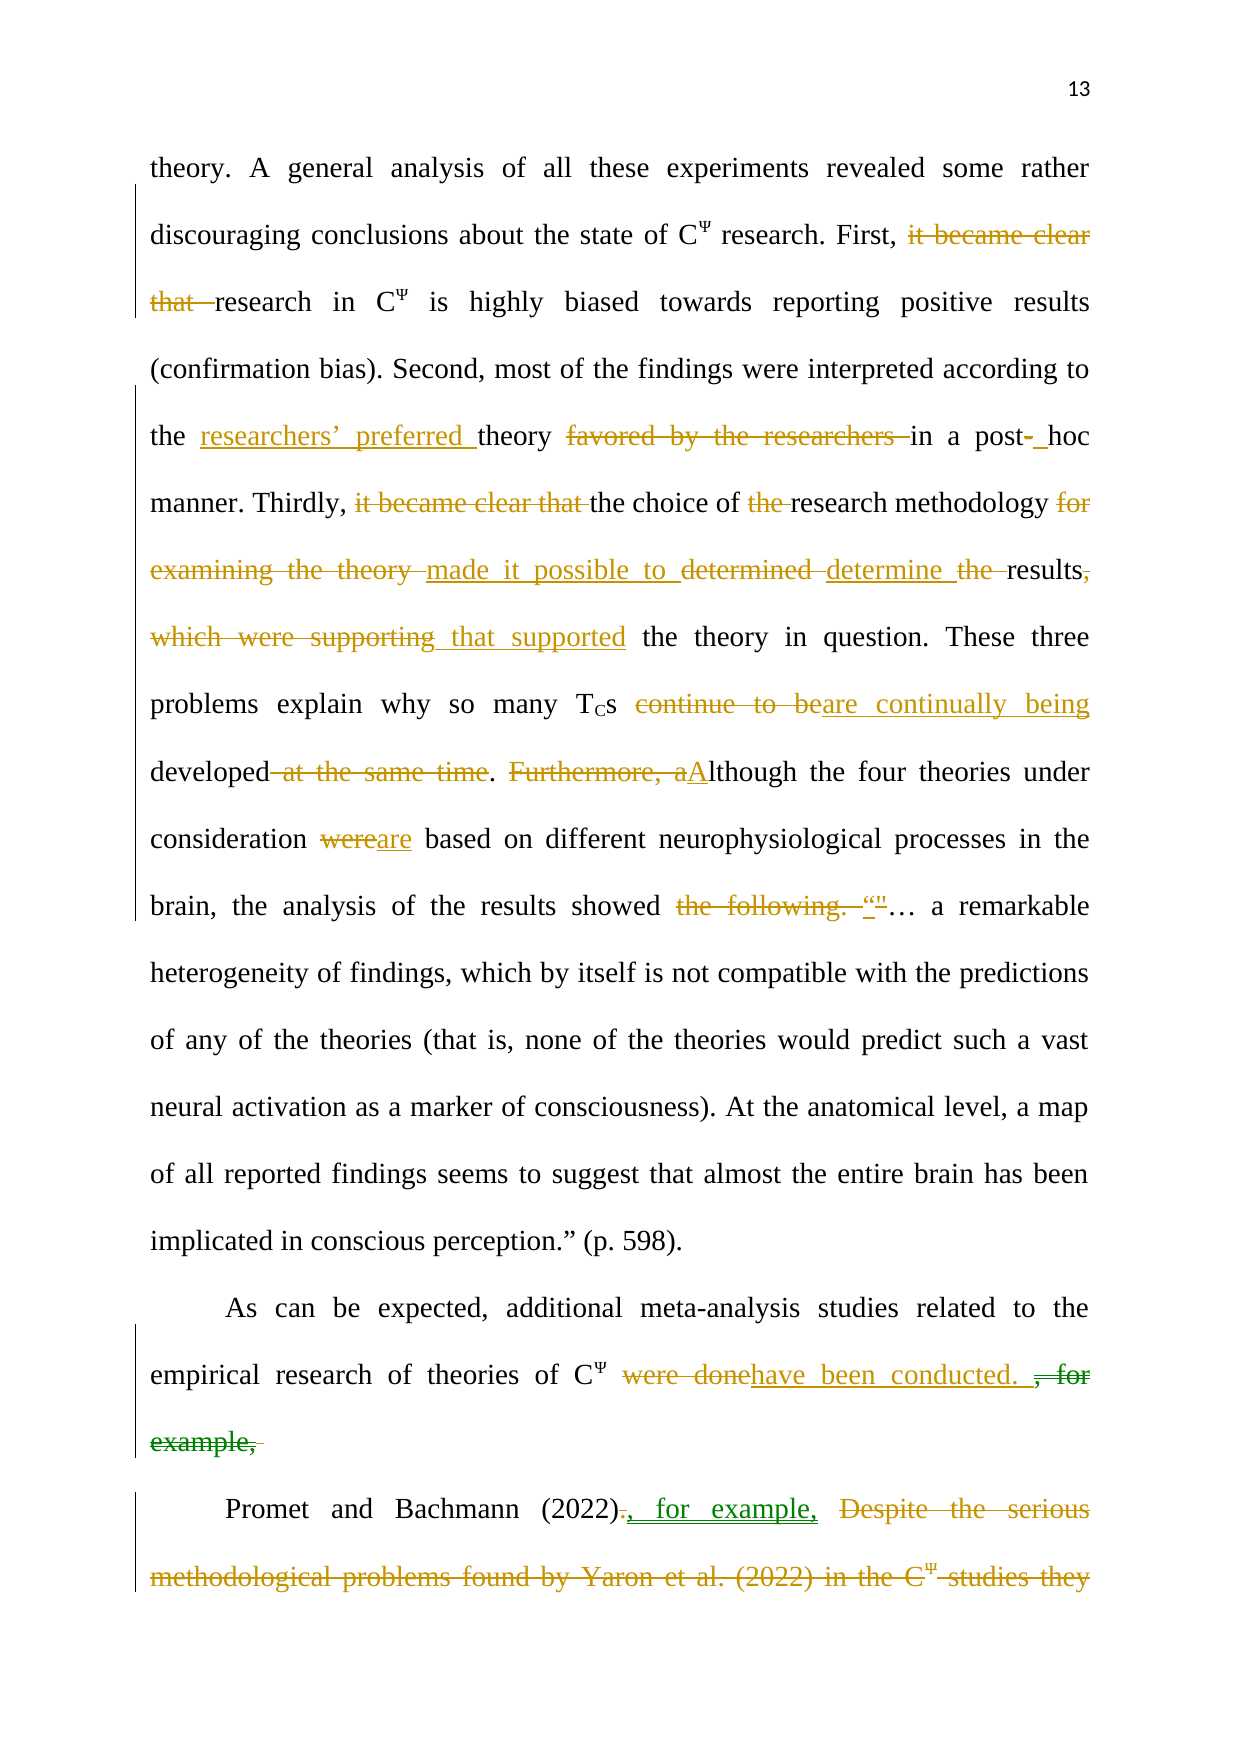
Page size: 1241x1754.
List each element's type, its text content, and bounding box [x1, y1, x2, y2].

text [150, 1492, 1090, 1592]
text As can be expected, additional meta-analysis studies related to the empirical research of theories of CΨ [150, 1290, 1090, 1458]
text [150, 150, 1090, 1257]
